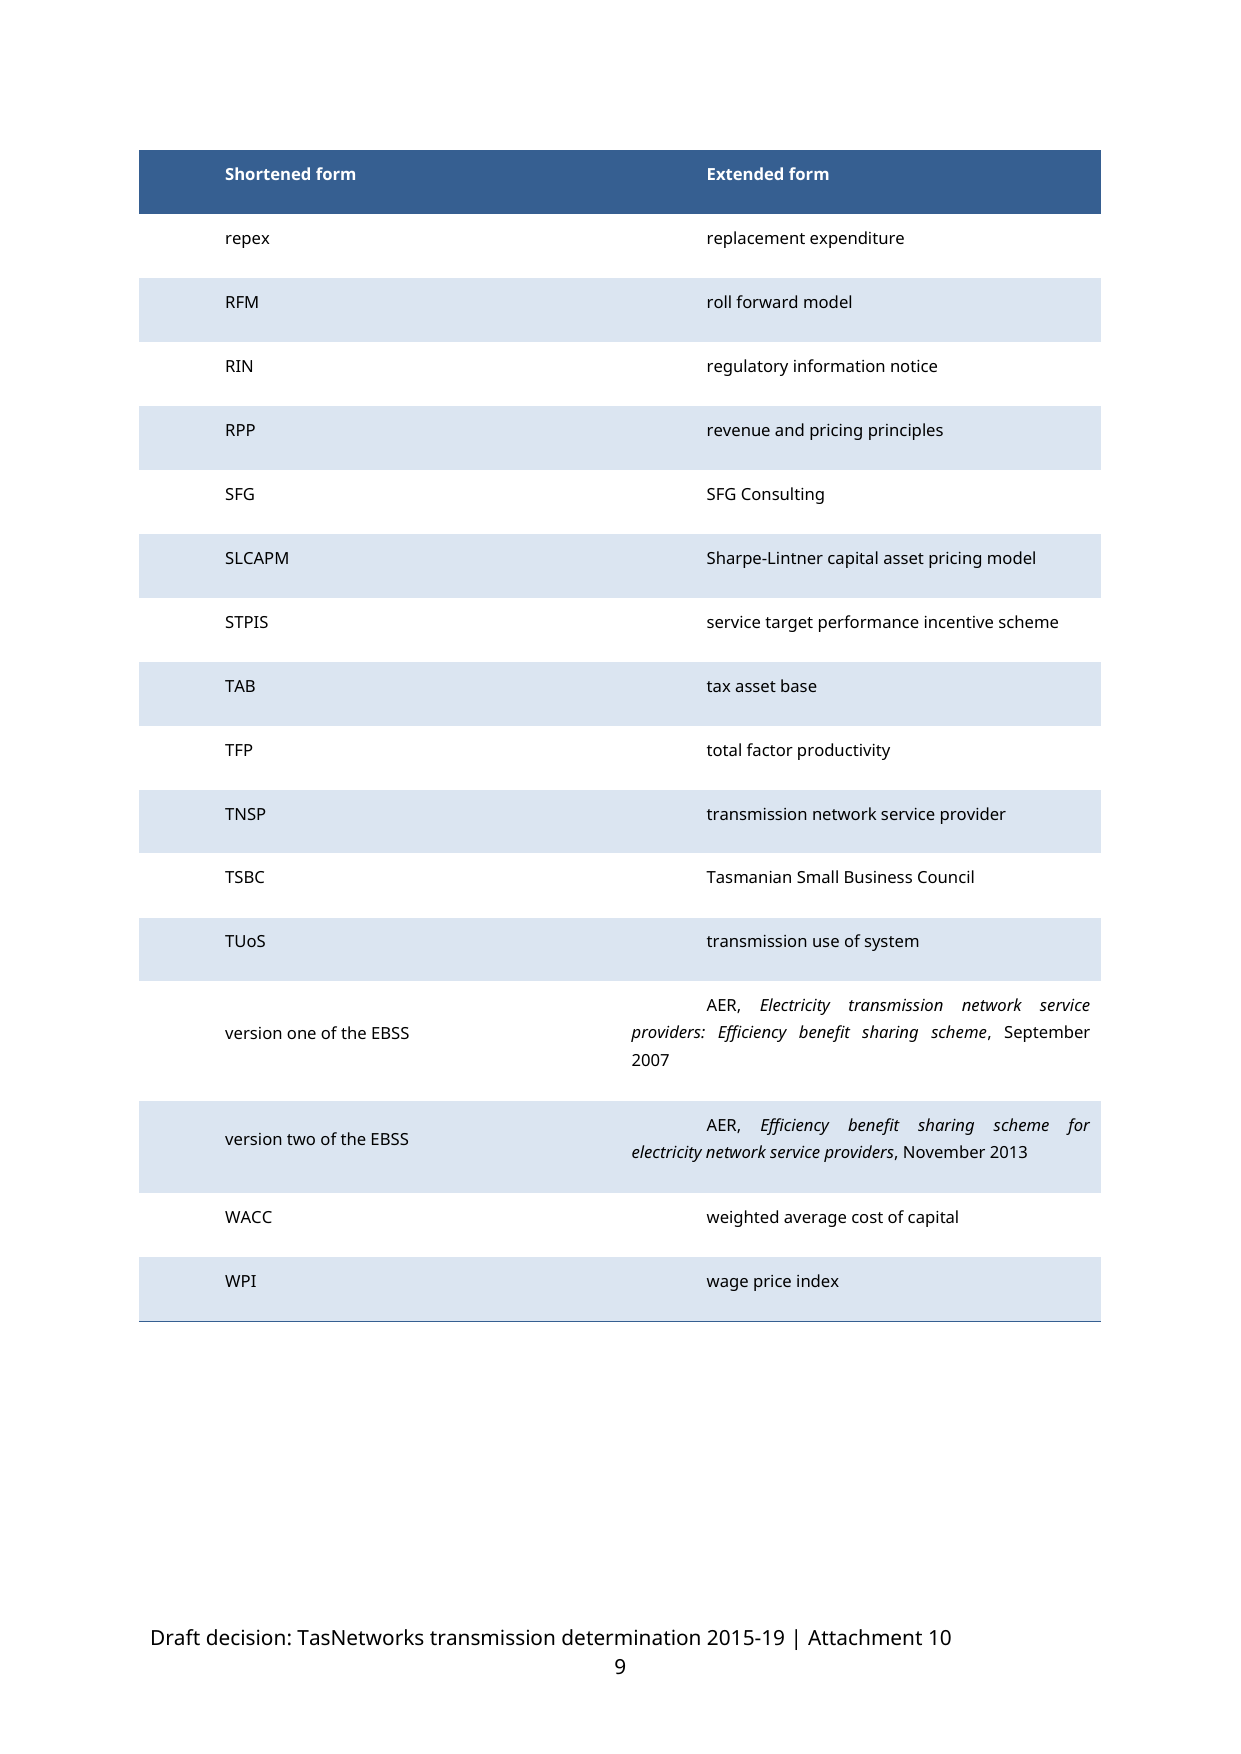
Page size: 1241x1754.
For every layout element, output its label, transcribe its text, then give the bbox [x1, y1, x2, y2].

table_cell regulatory information notice [620, 342, 1101, 406]
table_cell TSBC [139, 854, 620, 917]
table_cell SLCAPM [139, 534, 620, 598]
table_cell STPIS [139, 598, 620, 662]
table_cell TAB [139, 662, 620, 726]
table_cell RIN [139, 342, 620, 406]
table_cell transmission network service provider [620, 790, 1101, 853]
table_cell service target performance incentive scheme [620, 598, 1101, 662]
table_cell WPI [139, 1257, 620, 1321]
table_cell WACC [139, 1193, 620, 1257]
table_cell revenue and pricing principles [620, 406, 1101, 470]
table_cell tax asset base [620, 662, 1101, 726]
table_header Extended form [620, 150, 1101, 214]
table_cell SFG [139, 470, 620, 534]
table_cell Tasmanian Small Business Council [620, 854, 1101, 917]
table_cell SFG Consulting [620, 470, 1101, 534]
table_cell Sharpe-Lintner capital asset pricing model [620, 534, 1101, 598]
table_cell wage price index [620, 1257, 1101, 1321]
table_cell weighted average cost of capital [620, 1193, 1101, 1257]
table_cell RFM [139, 278, 620, 342]
table_cell RPP [139, 406, 620, 470]
table_cell TNSP [139, 790, 620, 853]
table_cell transmission use of system [620, 918, 1101, 981]
table_cell repex [139, 214, 620, 278]
table_cell TUoS [139, 918, 620, 981]
table_cell replacement expenditure [620, 214, 1101, 278]
table_cell total factor productivity [620, 726, 1101, 789]
table_cell version two of the EBSS [139, 1101, 620, 1193]
table_cell TFP [139, 726, 620, 789]
table_header Shortened form [139, 150, 620, 214]
table_cell AER, Efficiency benefit sharing scheme for electricity network service providers, November 2013 [620, 1101, 1101, 1193]
table_cell roll forward model [620, 278, 1101, 342]
table_cell version one of the EBSS [139, 981, 620, 1101]
table_cell AER, Electricity transmission network service providers: Efficiency benefit sharing scheme, September 2007 [620, 981, 1101, 1101]
